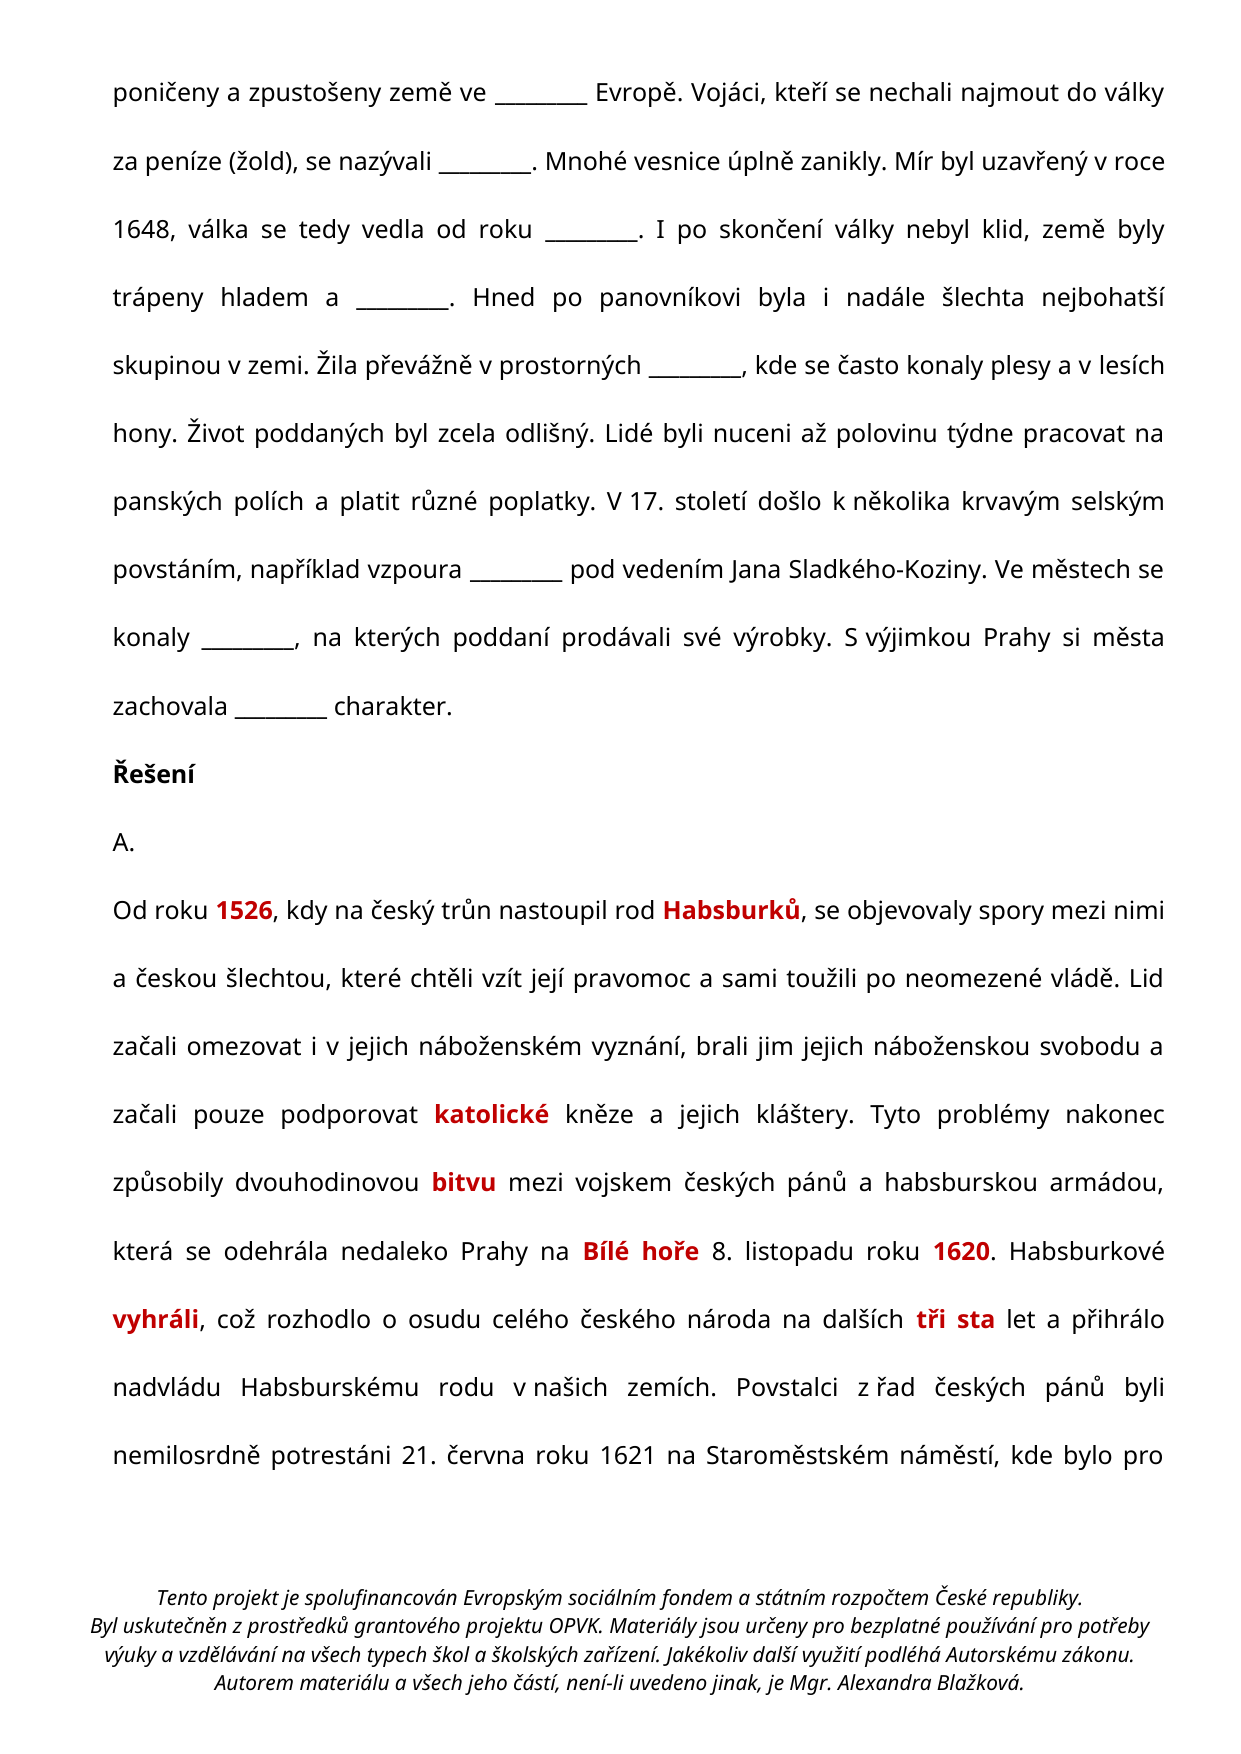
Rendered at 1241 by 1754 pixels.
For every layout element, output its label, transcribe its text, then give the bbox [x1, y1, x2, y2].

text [112, 892, 1165, 1472]
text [112, 75, 1165, 722]
text Řešení [112, 756, 1165, 790]
text A. [112, 824, 1165, 858]
